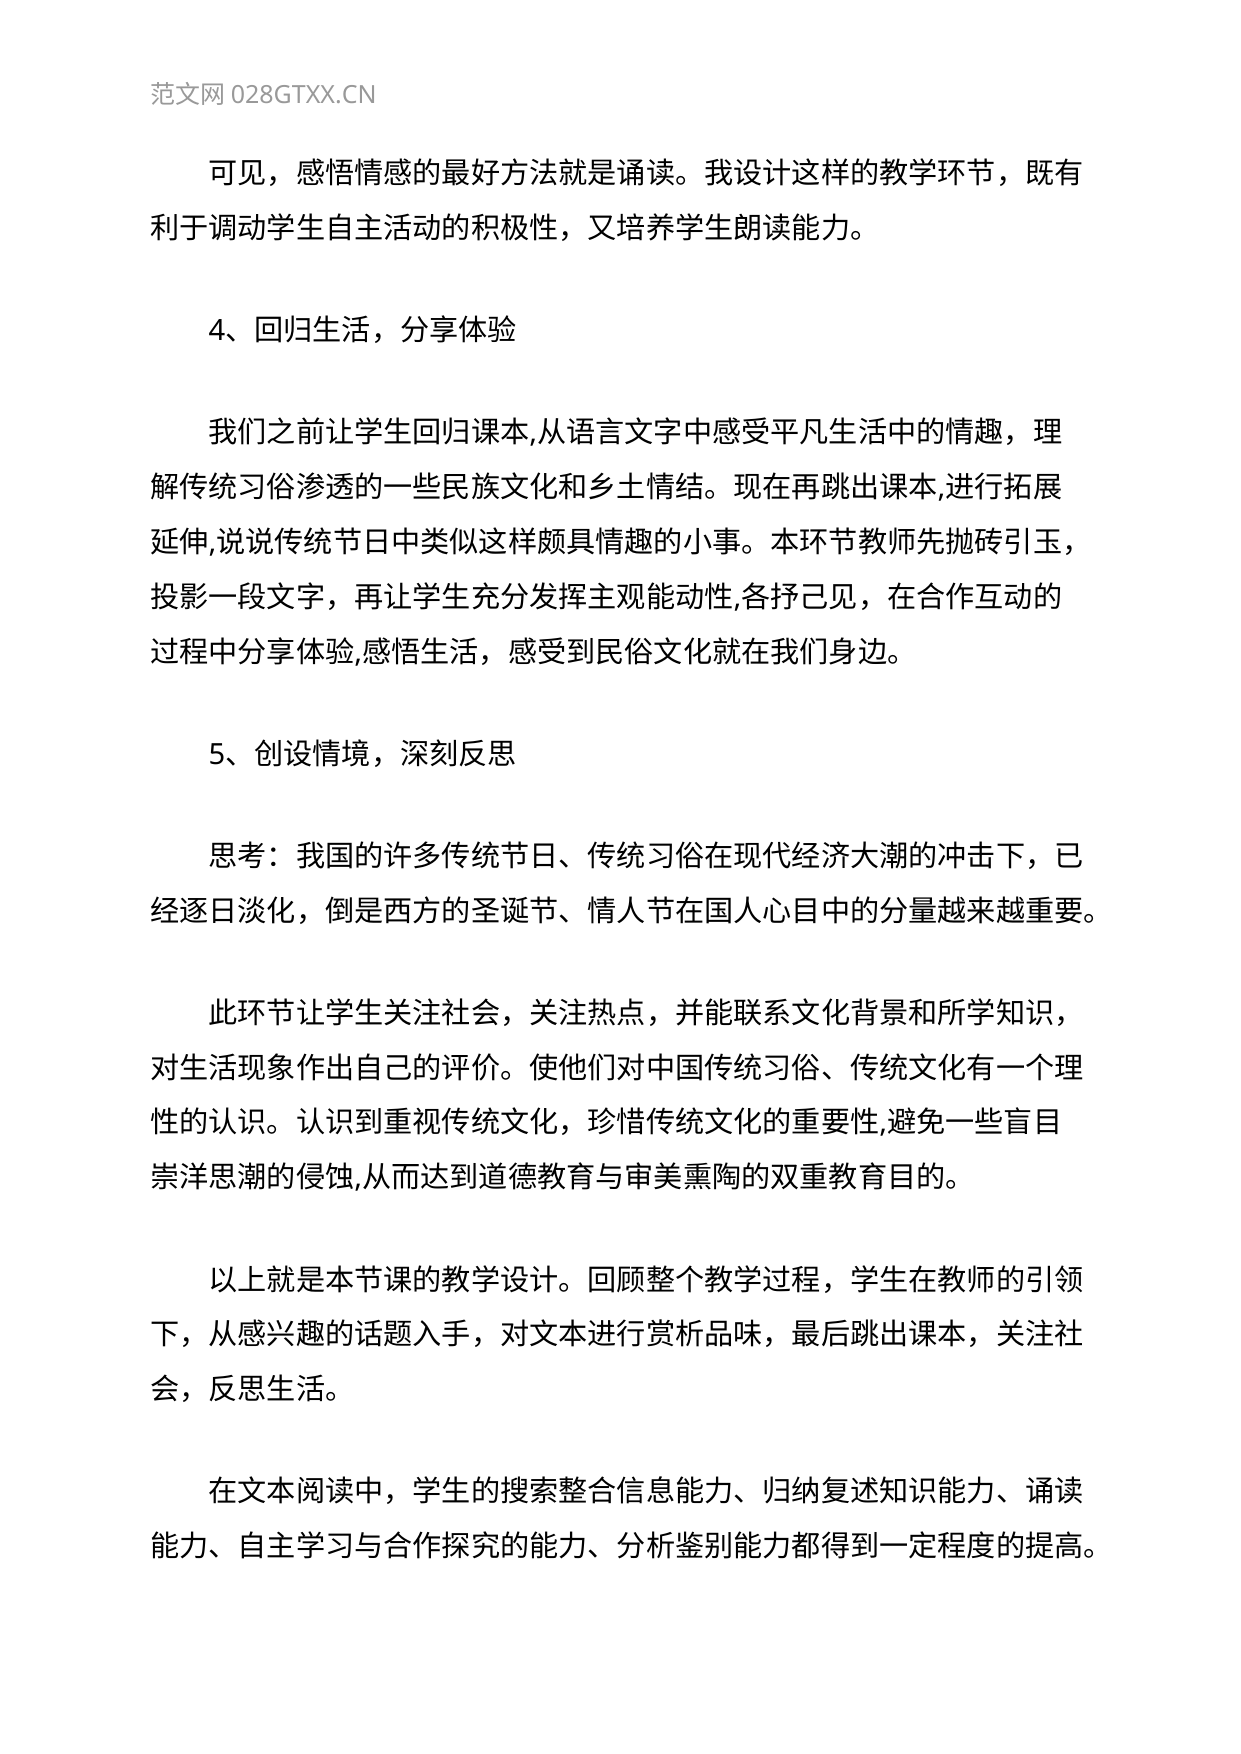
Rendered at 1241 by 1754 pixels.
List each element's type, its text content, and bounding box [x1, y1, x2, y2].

text 以上就是本节课的教学设计。回顾整个教学过程，学生在教师的引领下，从感兴趣的话题入手，对文本进行赏析品味，最后跳出课本，关注社会，反思生活。 [150, 1256, 1090, 1408]
text 我们之前让学生回归课本,从语言文字中感受平凡生活中的情趣，理解传统习俗渗透的一些民族文化和乡土情结。现在再跳出课本,进行拓展延伸,说说传统节日中类似这样颇具情趣的小事。本环节教师先抛砖引玉，投影一段文字，再让学生充分发挥主观能动性,各抒己见，在合作互动的过程中分享体验,感悟生活，感受到民俗文化就在我们身边。 [150, 409, 1090, 671]
text 4、回归生活，分享体验 [150, 307, 1090, 349]
text 5、创设情境，深刻反思 [150, 731, 1090, 773]
text 在文本阅读中，学生的搜索整合信息能力、归纳复述知识能力、诵读能力、自主学习与合作探究的能力、分析鉴别能力都得到一定程度的提高。 [150, 1468, 1090, 1565]
text 思考：我国的许多传统节日、传统习俗在现代经济大潮的冲击下，已经逐日淡化，倒是西方的圣诞节、情人节在国人心目中的分量越来越重要。 [150, 833, 1090, 930]
text 此环节让学生关注社会，关注热点，并能联系文化背景和所学知识，对生活现象作出自己的评价。使他们对中国传统习俗、传统文化有一个理性的认识。认识到重视传统文化，珍惜传统文化的重要性,避免一些盲目崇洋思潮的侵蚀,从而达到道德教育与审美熏陶的双重教育目的。 [150, 989, 1090, 1196]
text 可见，感悟情感的最好方法就是诵读。我设计这样的教学环节，既有利于调动学生自主活动的积极性，又培养学生朗读能力。 [150, 150, 1090, 247]
